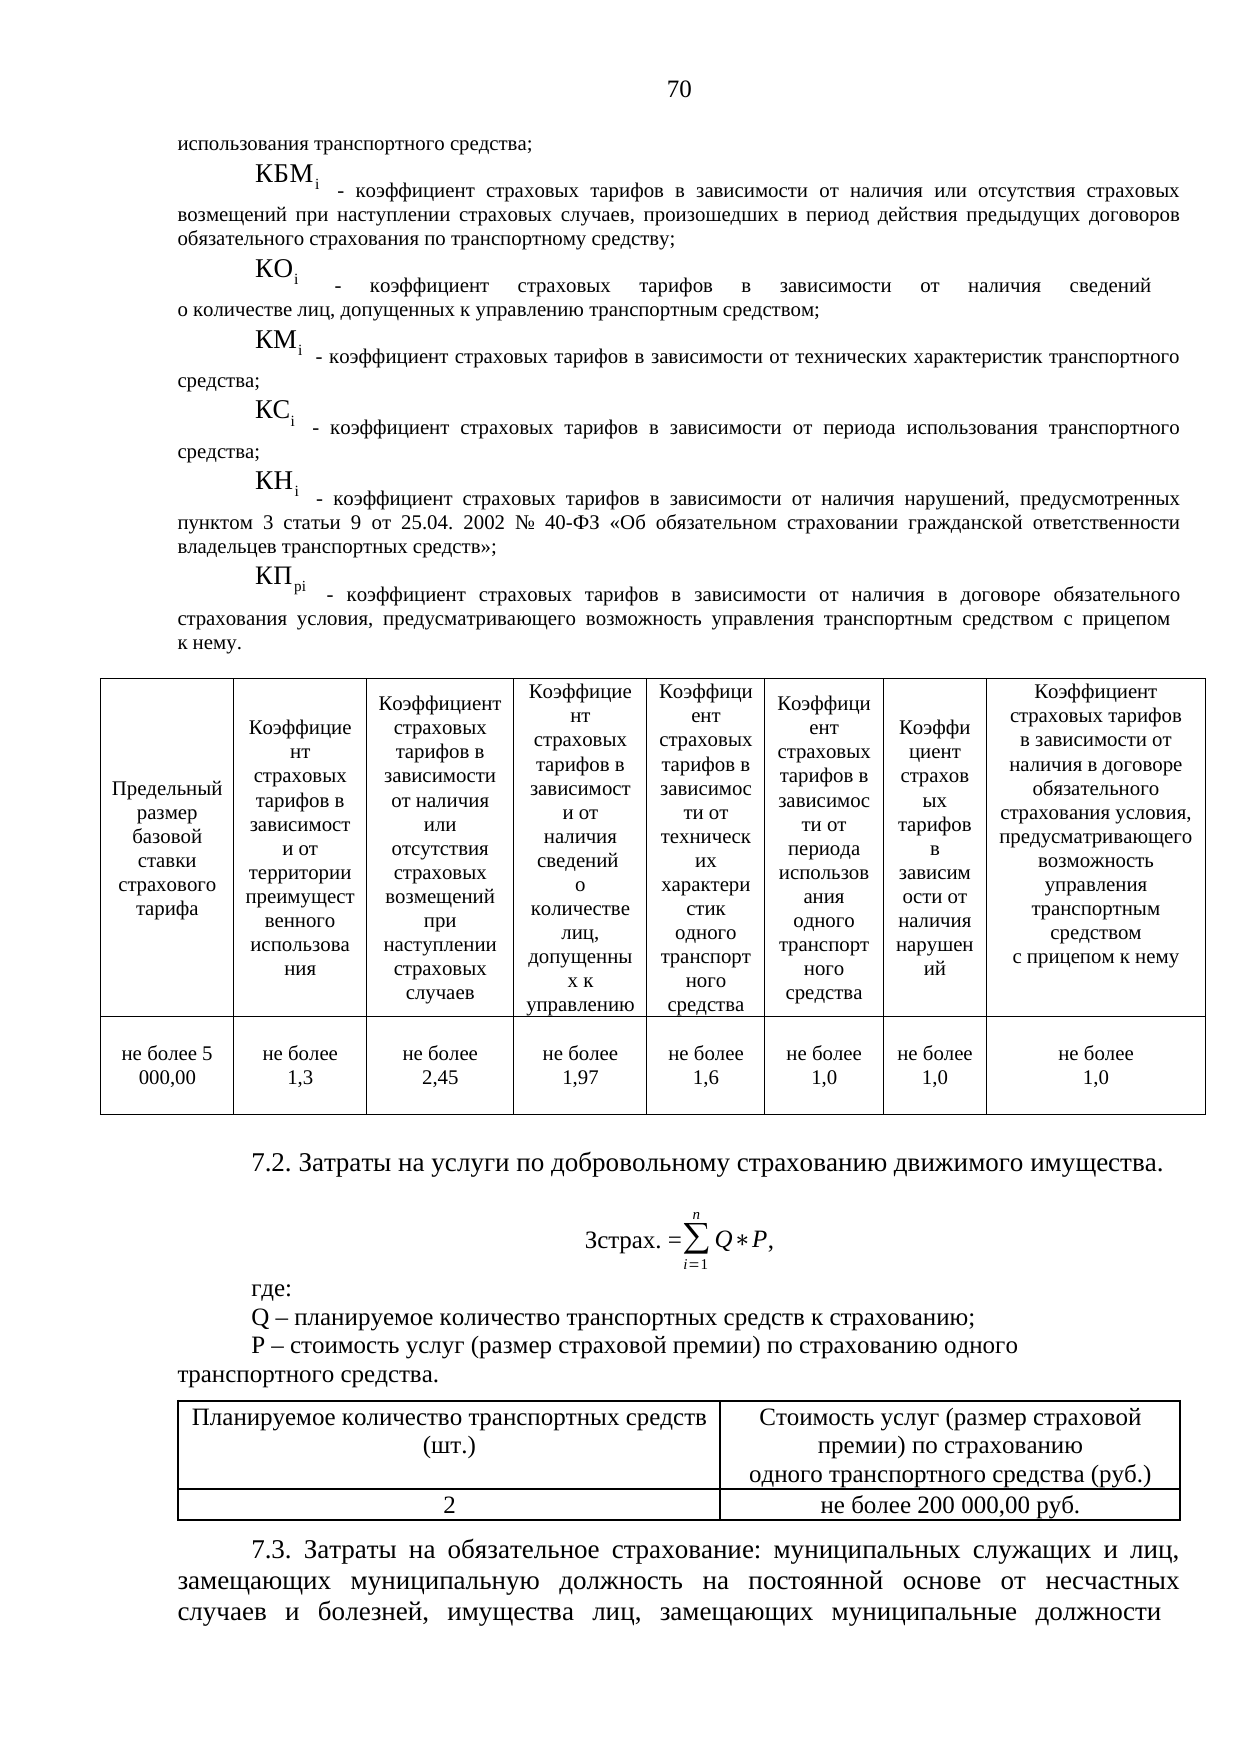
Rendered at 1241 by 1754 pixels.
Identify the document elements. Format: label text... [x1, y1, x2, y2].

text Зстрах. =, [177, 1206, 1181, 1273]
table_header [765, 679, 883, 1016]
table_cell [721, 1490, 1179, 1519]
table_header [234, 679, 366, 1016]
text - коэффициент страховых тарифов в зависимости от наличия в договоре обязательного страхования условия, предусматривающего возможность управления транспортным средством с прицепом к нему. [177, 558, 1181, 654]
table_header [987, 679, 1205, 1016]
text - коэффициент страховых тарифов в зависимости от наличия нарушений, предусмотренных пунктом 3 статьи 9 от 25.04. 2002 № 40-ФЗ «Об обязательном страховании гражданской ответственности владельцев транспортных средств»; [177, 463, 1181, 558]
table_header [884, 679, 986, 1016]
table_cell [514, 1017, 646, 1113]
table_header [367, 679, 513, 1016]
text - коэффициент страховых тарифов в зависимости от наличия или отсутствия страховых возмещений при наступлении страховых случаев, произошедших в период действия предыдущих договоров обязательного страхования по транспортному средству; [177, 155, 1181, 250]
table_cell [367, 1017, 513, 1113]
text Р – стоимость услуг (размер страховой премии) по страхованию одного транспортного средства. [177, 1330, 1181, 1388]
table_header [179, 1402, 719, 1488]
text - коэффициент страховых тарифов в зависимости от технических характеристик транспортного средства; [177, 321, 1181, 392]
text - коэффициент страховых тарифов в зависимости от периода использования транспортного средства; [177, 392, 1181, 463]
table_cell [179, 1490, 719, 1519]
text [177, 1533, 1181, 1626]
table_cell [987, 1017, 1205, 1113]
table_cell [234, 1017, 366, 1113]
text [177, 131, 1181, 155]
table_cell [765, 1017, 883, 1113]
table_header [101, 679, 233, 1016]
text - коэффициент страховых тарифов в зависимости от наличия сведений о количестве лиц, допущенных к управлению транспортным средством; [177, 250, 1181, 321]
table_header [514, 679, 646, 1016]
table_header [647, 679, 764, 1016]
text Q – планируемое количество транспортных средств к страхованию; [177, 1302, 1181, 1330]
text где: [177, 1273, 1181, 1302]
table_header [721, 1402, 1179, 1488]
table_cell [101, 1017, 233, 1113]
text 7.2. Затраты на услуги по добровольному страхованию движимого имущества. [177, 1146, 1181, 1177]
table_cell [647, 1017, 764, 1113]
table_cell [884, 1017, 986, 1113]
